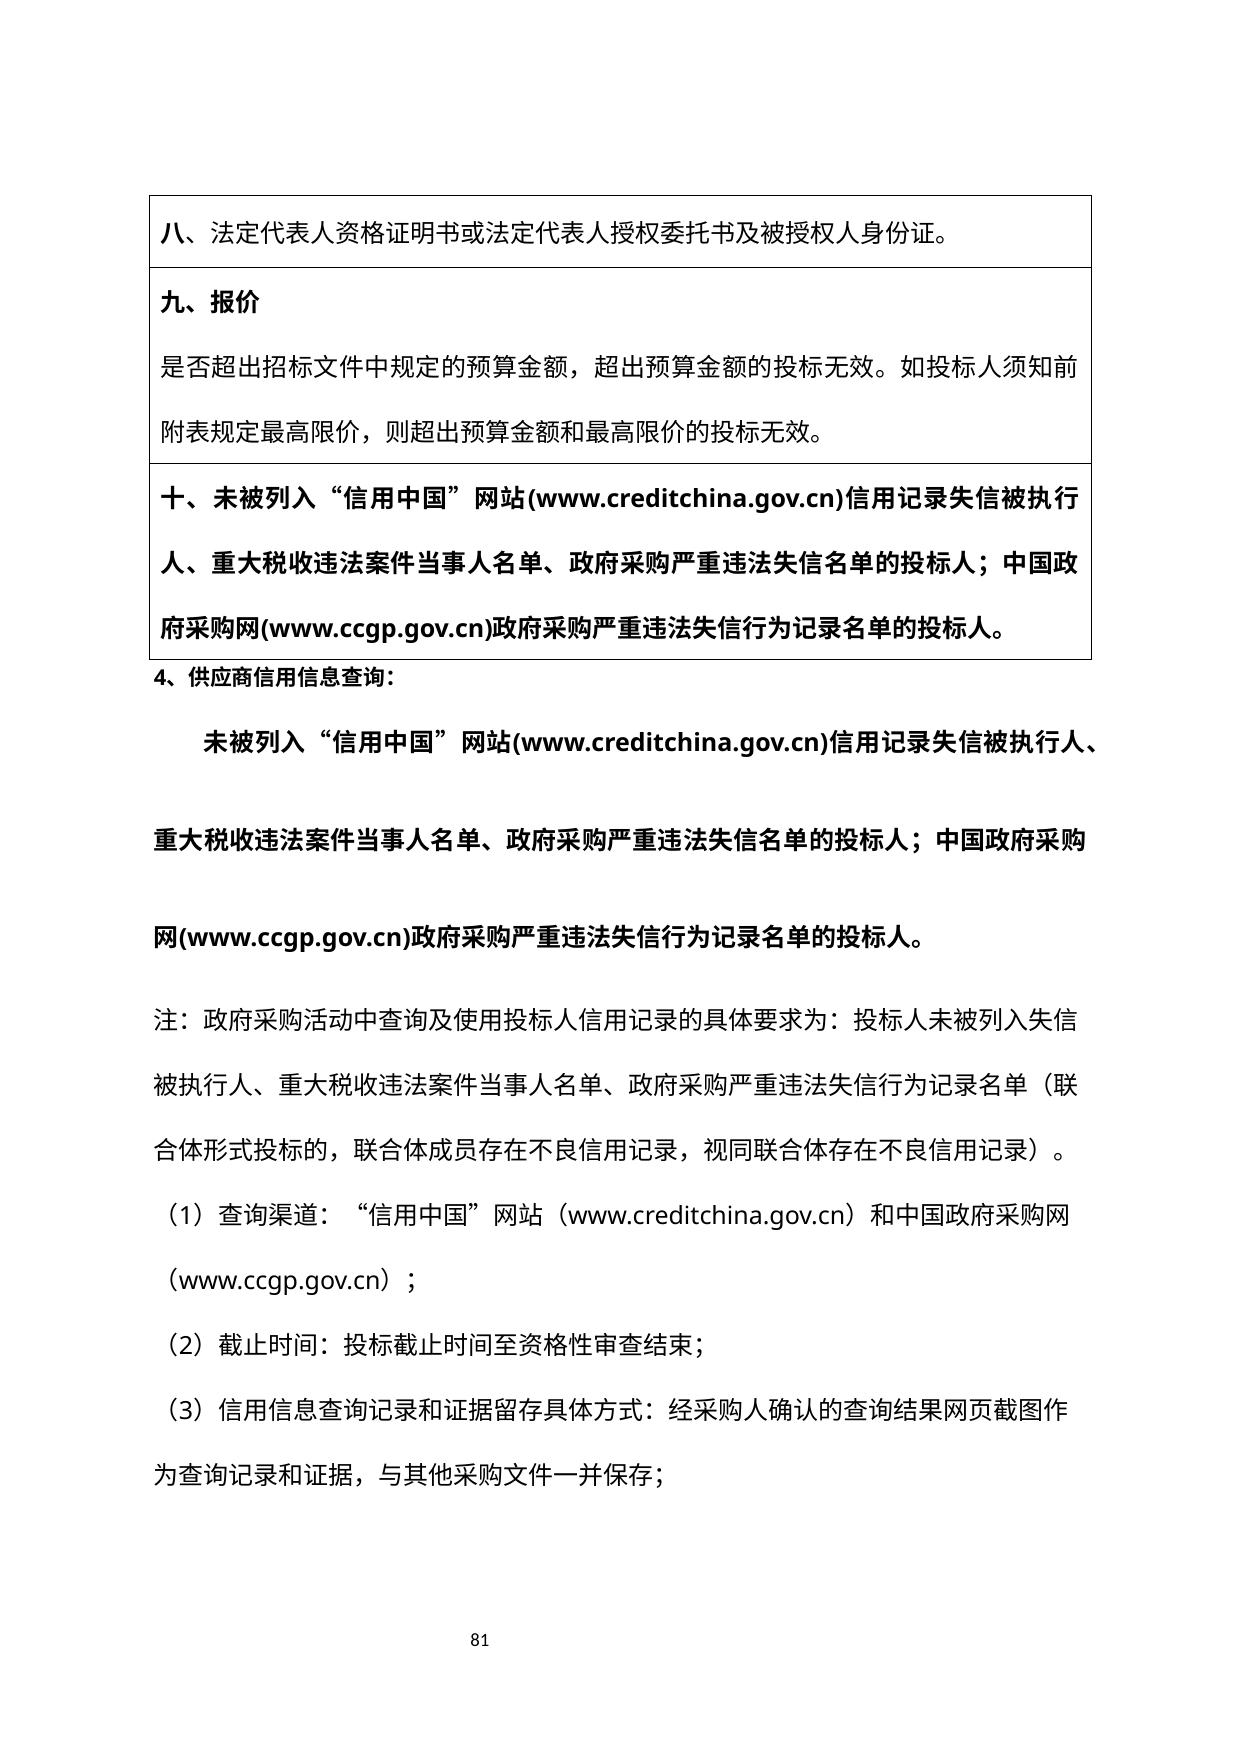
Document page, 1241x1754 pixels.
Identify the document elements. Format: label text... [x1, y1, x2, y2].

text （3）信用信息查询记录和证据留存具体方式：经采购人确认的查询结果网页截图作为查询记录和证据，与其他采购文件一并保存； [153, 1376, 1087, 1506]
table_cell 八、法定代表人资格证明书或法定代表人授权委托书及被授权人身份证。 [150, 196, 1091, 267]
table_cell 十、未被列入“信用中国”网站(www.creditchina.gov.cn)信用记录失信被执行人、重大税收违法案件当事人名单、政府采购严重违法失信名单的投标人；中国政府采购网(www.ccgp.gov.cn)政府采购严重违法失信行为记录名单的投标人。 [150, 464, 1091, 659]
text 4、供应商信用信息查询： [153, 660, 1087, 692]
text （2）截止时间：投标截止时间至资格性审查结束； [153, 1311, 1087, 1376]
text 未被列入“信用中国”网站(www.creditchina.gov.cn)信用记录失信被执行人、重大税收违法案件当事人名单、政府采购严重违法失信名单的投标人；中国政府采购网(www.ccgp.gov.cn)政府采购严重违法失信行为记录名单的投标人。 [153, 708, 1087, 968]
text （1）查询渠道：“信用中国”网站（www.creditchina.gov.cn）和中国政府采购网（www.ccgp.gov.cn）； [153, 1181, 1087, 1311]
text 注：政府采购活动中查询及使用投标人信用记录的具体要求为：投标人未被列入失信被执行人、重大税收违法案件当事人名单、政府采购严重违法失信行为记录名单（联合体形式投标的，联合体成员存在不良信用记录，视同联合体存在不良信用记录）。 [153, 986, 1087, 1181]
table_cell 九、报价 是否超出招标文件中规定的预算金额，超出预算金额的投标无效。如投标人须知前附表规定最高限价，则超出预算金额和最高限价的投标无效。 [150, 268, 1091, 463]
